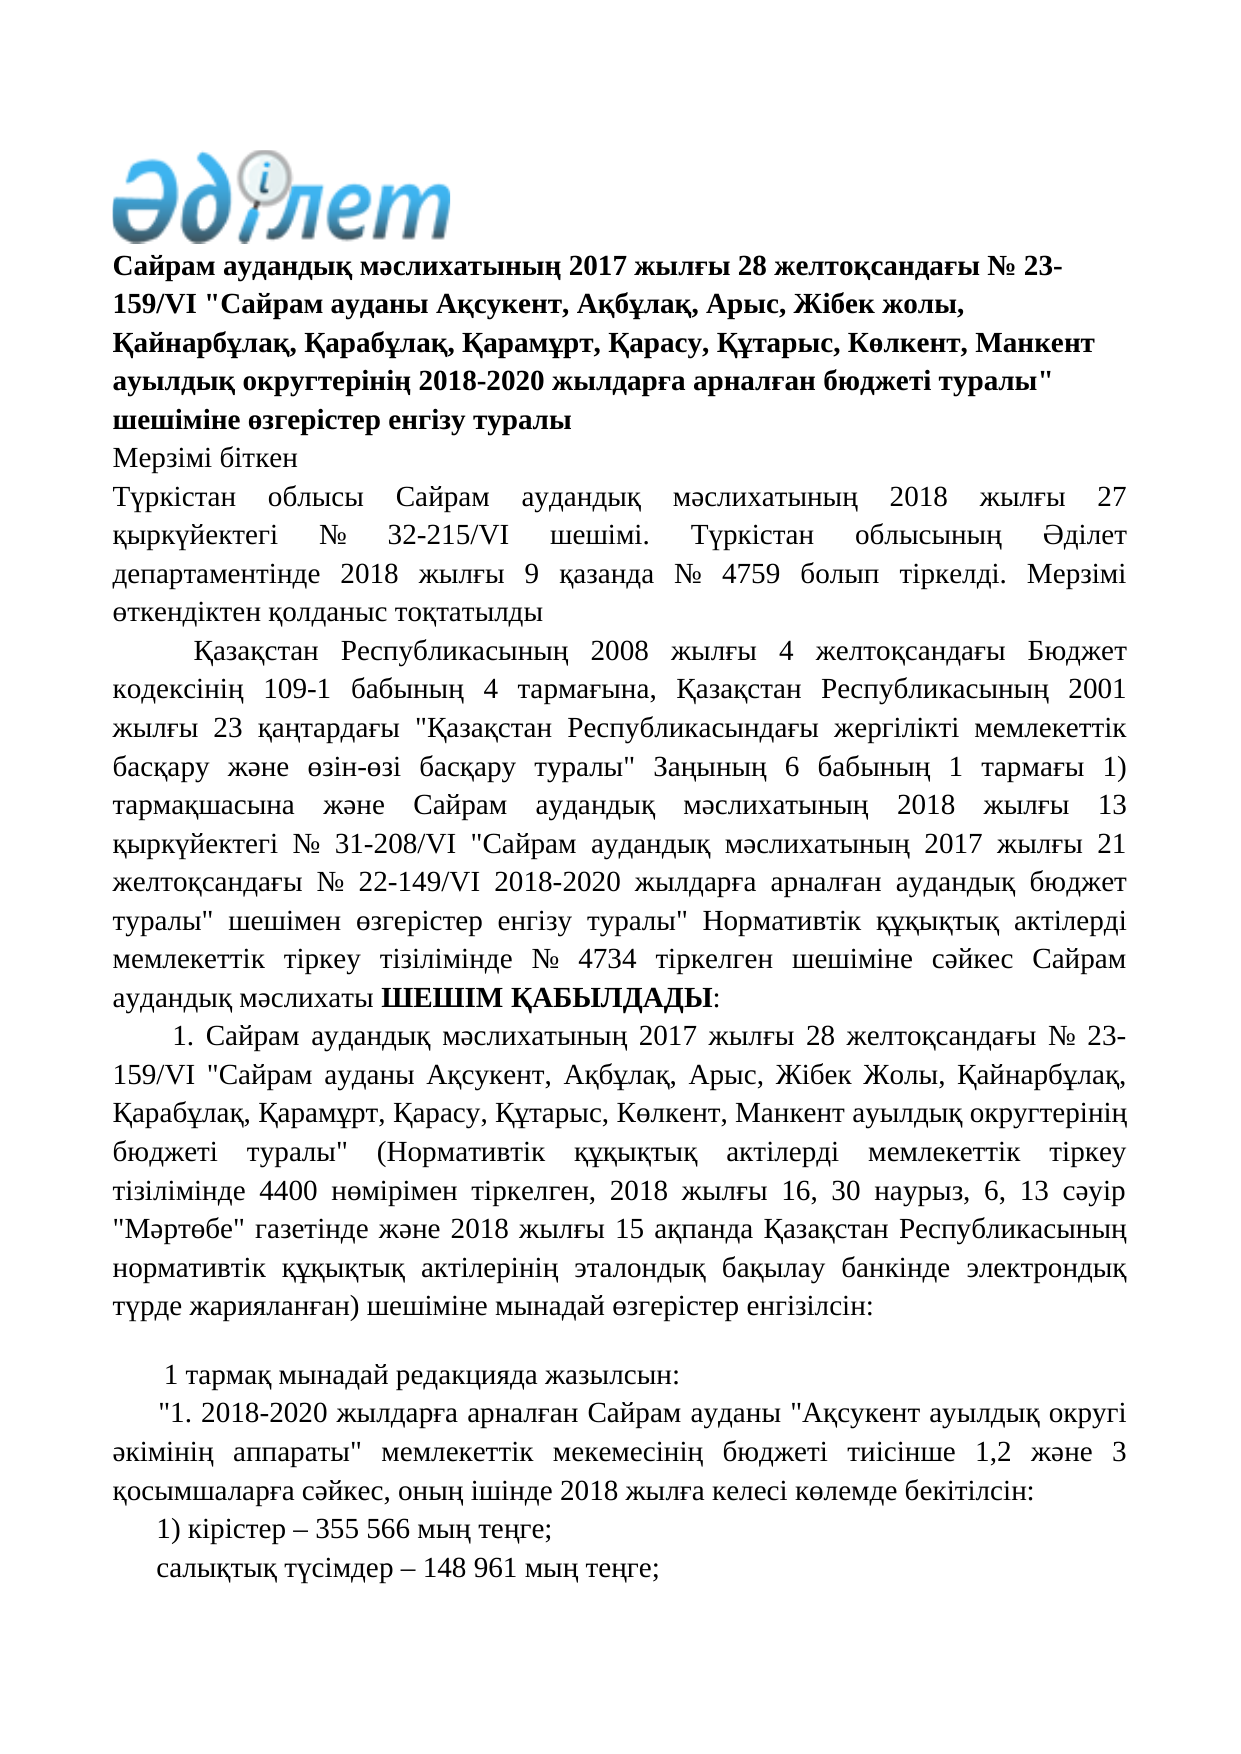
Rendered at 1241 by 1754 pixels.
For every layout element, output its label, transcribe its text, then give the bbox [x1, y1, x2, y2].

text 1 тармақ мынадай редакцияда жазылсын: [112, 1357, 1128, 1391]
picture [112, 150, 451, 244]
text Сайрам аудандық мәслихатының 2017 жылғы 28 желтоқсандағы № 23-159/VI "Сайрам ауданы Ақсукент, Ақбұлақ, Арыс, Жібек жолы, Қайнарбұлақ, Қарабұлақ, Қарамұрт, Қарасу, Құтарыс, Көлкент, Манкент ауылдық округтерінің 2018-2020 жылдарға арналған бюджеті туралы" шешіміне өзгерістер енгізу туралы [112, 248, 1128, 435]
text Түркістан облысы Сайрам аудандық мәслихатының 2018 жылғы 27 қыркүйектегі № 32-215/VI шешiмi. Түркістан облысының Әдiлет департаментiнде 2018 жылғы 9 қазанда № 4759 болып тiркелдi. Мерзімі өткендіктен қолданыс тоқтатылды [112, 479, 1128, 628]
text 1. Сайрам аудандық мәслихатының 2017 жылғы 28 желтоқсандағы № 23-159/VI "Сайрам ауданы Ақсукент, Ақбұлақ, Арыс, Жібек Жолы, Қайнарбұлақ, Қарабұлақ, Қарамұрт, Қарасу, Құтарыс, Көлкент, Манкент ауылдық округтерінің бюджеті туралы" (Нормативтік құқықтық актілерді мемлекеттік тіркеу тізілімінде 4400 нөмірімен тіркелген, 2018 жылғы 16, 30 наурыз, 6, 13 сәуір "Мәртөбе" газетінде және 2018 жылғы 15 ақпанда Қазақстан Республикасының нормативтік құқықтық актілерінің эталондық бақылау банкінде электрондық түрде жарияланған) шешіміне мынадай өзгерістер енгізілсін: [112, 1018, 1128, 1322]
text салықтық түсімдер – 148 961 мың теңге; [112, 1550, 1128, 1583]
text 1) кірістер – 355 566 мың теңге; [112, 1511, 1128, 1545]
text "1. 2018-2020 жылдарға арналған Сайрам ауданы "Ақсукент ауылдық округі әкімінің аппараты" мемлекеттік мекемесінің бюджеті тиісінше 1,2 және 3 қосымшаларға сәйкес, оның ішінде 2018 жылға келесі көлемде бекітілсін: [112, 1396, 1128, 1506]
text Қазақстан Республикасының 2008 жылғы 4 желтоқсандағы Бюджет кодексінің 109-1 бабының 4 тармағына, Қазақстан Республикасының 2001 жылғы 23 қаңтардағы "Қазақстан Республикасындағы жергілікті мемлекеттік басқару және өзін-өзі басқару туралы" Заңының 6 бабының 1 тармағы 1) тармақшасына және Сайрам аудандық мәслихатының 2018 жылғы 13 қыркүйектегі № 31-208/VI "Сайрам аудандық мәслихатының 2017 жылғы 21 желтоқсандағы № 22-149/VI 2018-2020 жылдарға арналған аудандық бюджет туралы" шешімен өзгерістер енгізу туралы" Нормативтік құқықтық актілерді мемлекеттік тіркеу тізілімінде № 4734 тіркелген шешіміне сәйкес Сайрам аудандық мәслихаты ШЕШІМ ҚАБЫЛДАДЫ: [112, 633, 1128, 1013]
text Мерзімі біткен [112, 440, 1128, 474]
